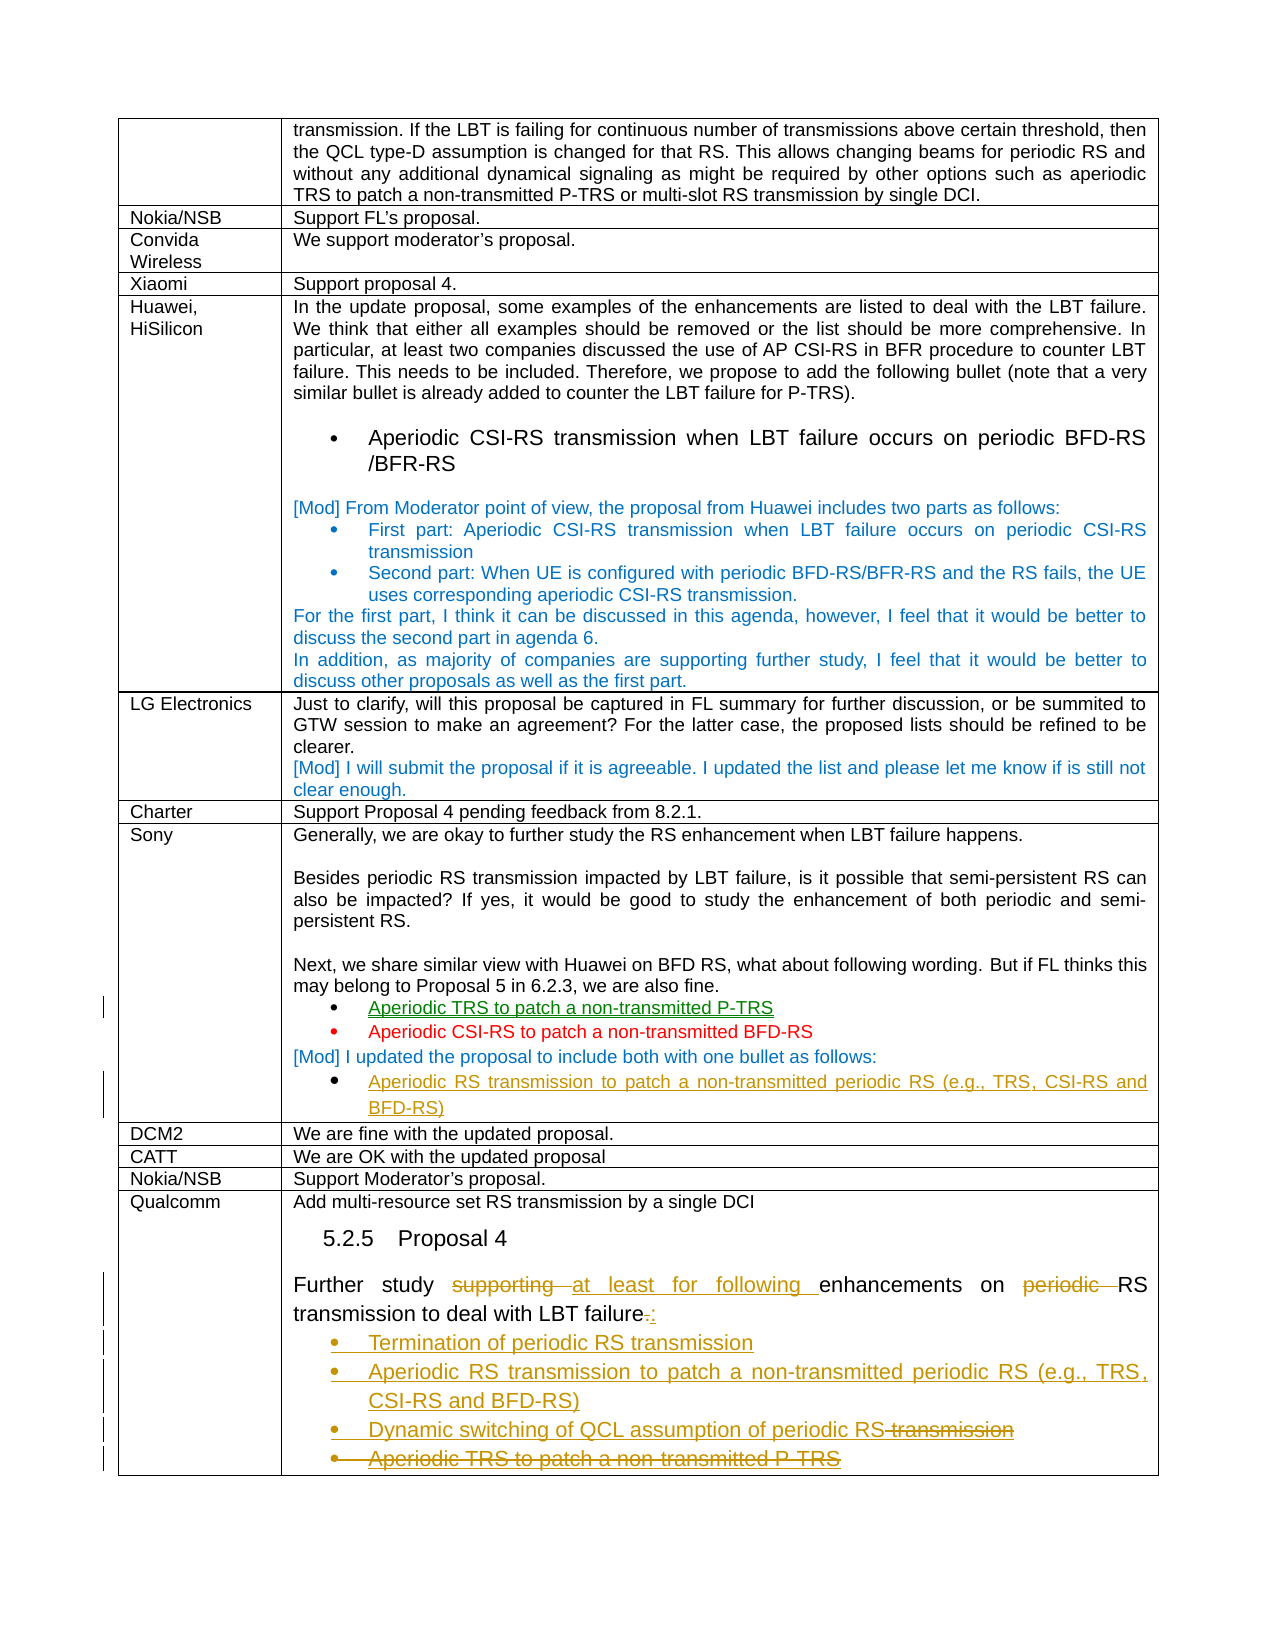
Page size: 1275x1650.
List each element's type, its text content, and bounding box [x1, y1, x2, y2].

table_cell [119, 119, 281, 205]
table_cell Charter [119, 801, 281, 823]
table_cell Huawei, HiSilicon [119, 296, 281, 691]
table_cell Support FL’s proposal. [282, 206, 1158, 228]
table_cell CATT [119, 1146, 281, 1167]
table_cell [282, 1191, 1158, 1475]
table_cell Support proposal 4. [282, 273, 1158, 295]
table_cell We support moderator’s proposal. [282, 229, 1158, 272]
table_cell Nokia/NSB [119, 206, 281, 228]
table_cell DCM2 [119, 1123, 281, 1144]
table_cell Generally, we are okay to further study the RS enhancement when LBT failure happens. Besides periodic RS transmission impacted by LBT failure, is it possible that semi-persistent RS can also be impacted? If yes, it would be good to study the enhancement of both periodic and semi-persistent RS. Next, we share similar view with Huawei on BFD RS, what about following wording. But if FL thinks this may belong to Proposal 5 in 6.2.3, we are also fine. Aperiodic CSI-RS to patch a non-transmitted BFD-RS [Mod] I updated the proposal to include both with one bullet as follows: [282, 824, 1158, 1122]
table_cell LG Electronics [119, 693, 281, 800]
table_cell Support Moderator’s proposal. [282, 1168, 1158, 1190]
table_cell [282, 119, 1158, 205]
table_cell Nokia/NSB [119, 1168, 281, 1190]
table_cell Convida Wireless [119, 229, 281, 272]
table_cell Qualcomm [119, 1191, 281, 1475]
table_cell Support Proposal 4 pending feedback from 8.2.1. [282, 801, 1158, 823]
table_cell Just to clarify, will this proposal be captured in FL summary for further discussion, or be summited to GTW session to make an agreement? For the latter case, the proposed lists should be refined to be clearer. [Mod] I will submit the proposal if it is agreeable. I updated the list and please let me know if is still not clear enough. [282, 693, 1158, 800]
table_cell Sony [119, 824, 281, 1122]
table_cell Xiaomi [119, 273, 281, 295]
table_cell We are OK with the updated proposal [282, 1146, 1158, 1167]
table_cell In the update proposal, some examples of the enhancements are listed to deal with the LBT failure. We think that either all examples should be removed or the list should be more comprehensive. In particular, at least two companies discussed the use of AP CSI-RS in BFR procedure to counter LBT failure. This needs to be included. Therefore, we propose to add the following bullet (note that a very similar bullet is already added to counter the LBT failure for P-TRS). Aperiodic CSI-RS transmission when LBT failure occurs on periodic BFD-RS /BFR-RS [Mod] From Moderator point of view, the proposal from Huawei includes two parts as follows: First part: Aperiodic CSI-RS transmission when LBT failure occurs on periodic CSI-RS transmission Second part: When UE is configured with periodic BFD-RS/BFR-RS and the RS fails, the UE uses corresponding aperiodic CSI-RS transmission. For the first part, I think it can be discussed in this agenda, however, I feel that it would be better to discuss the second part in agenda 6. In addition, as majority of companies are supporting further study, I feel that it would be better to discuss other proposals as well as the first part. [282, 296, 1158, 691]
table_cell We are fine with the updated proposal. [282, 1123, 1158, 1144]
